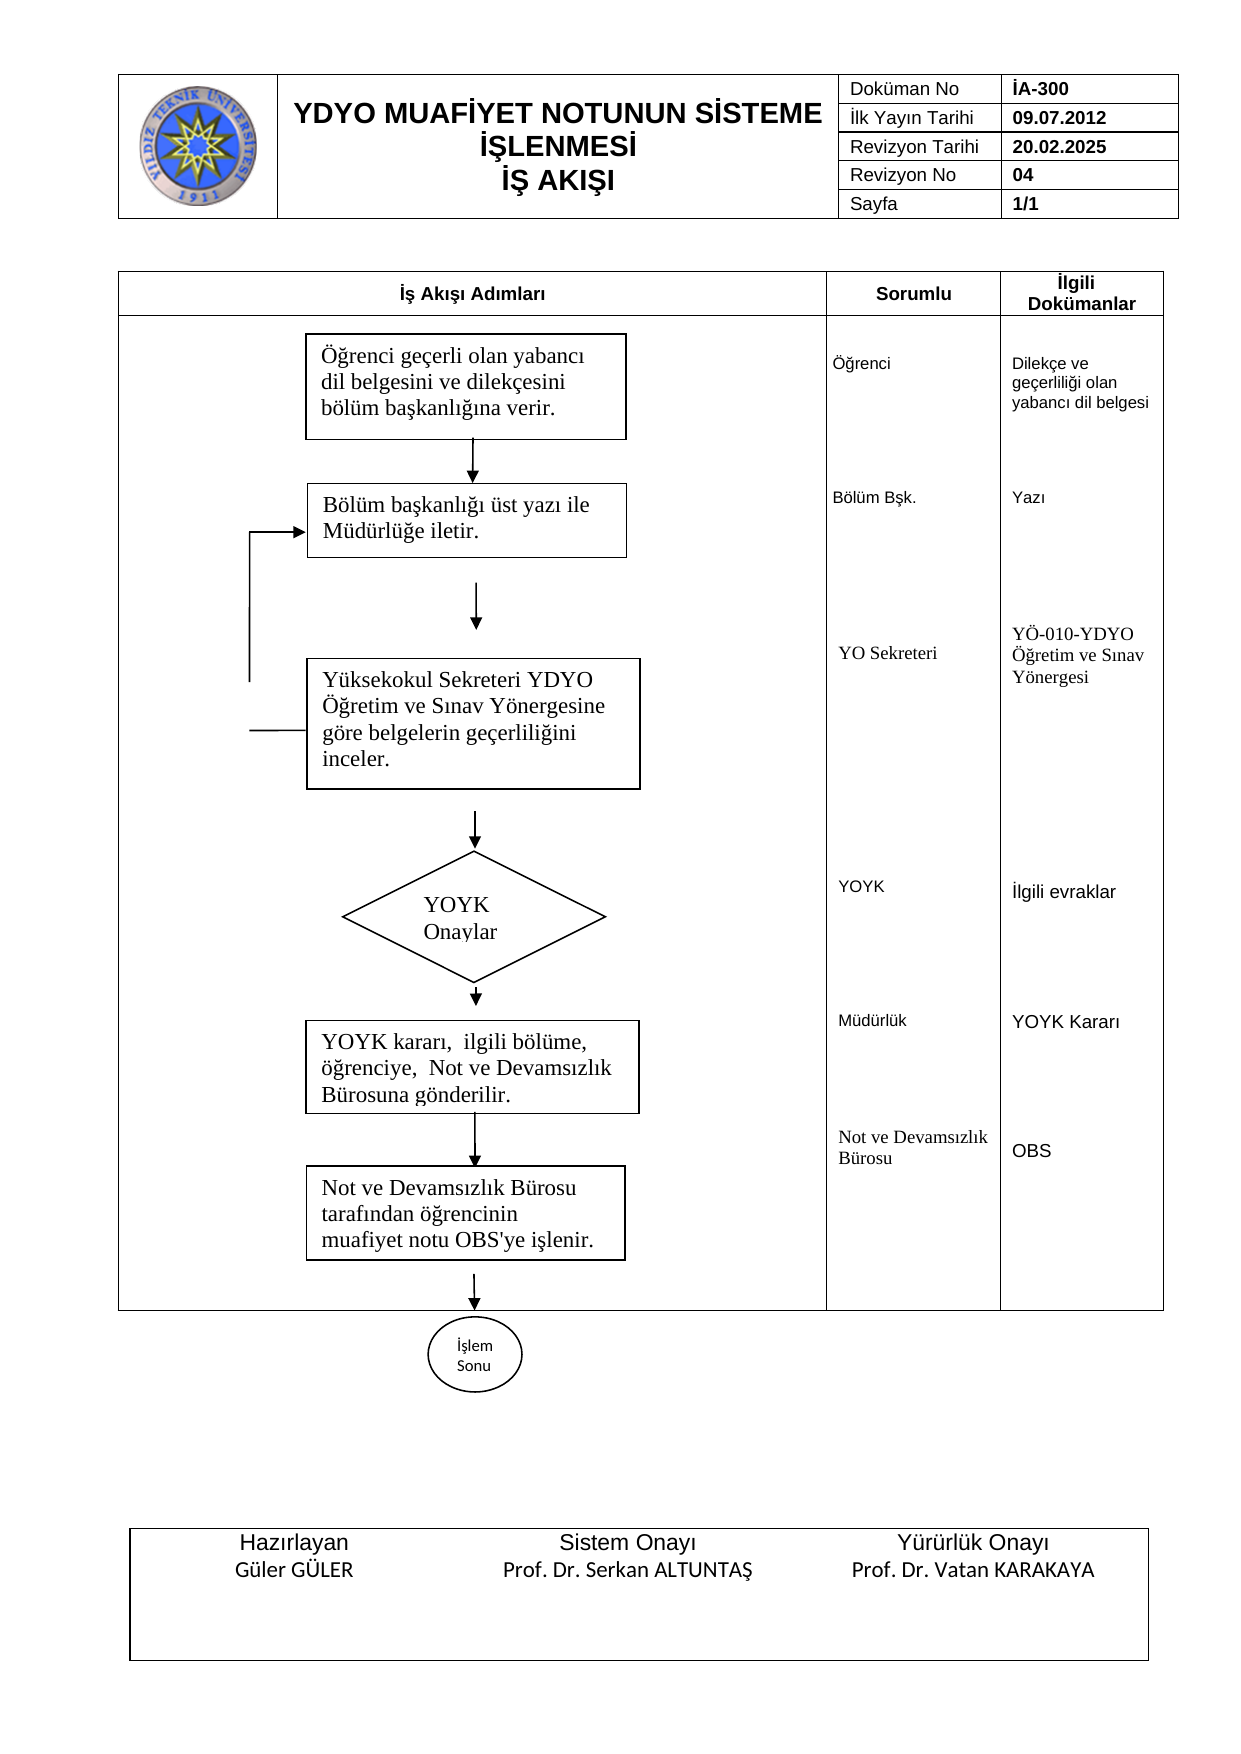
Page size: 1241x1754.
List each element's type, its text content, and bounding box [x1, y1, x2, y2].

table_header Sorumlu [827, 272, 1000, 315]
table_cell [119, 316, 826, 1310]
table_cell Öğrenci Bölüm Bşk. YO Sekreteri YOYK Müdürlük Not ve Devamsızlık Bürosu [827, 316, 1000, 1310]
picture [139, 86, 257, 206]
table_header İş Akışı Adımları [119, 272, 826, 315]
table_cell Dilekçe ve geçerliliği olan yabancı dil belgesi Yazı YÖ-010-YDYO Öğretim ve Sınav Yönergesi İlgili evraklar YOYK Kararı OBS [1001, 316, 1163, 1310]
table_header İlgili Dokümanlar [1001, 272, 1163, 315]
